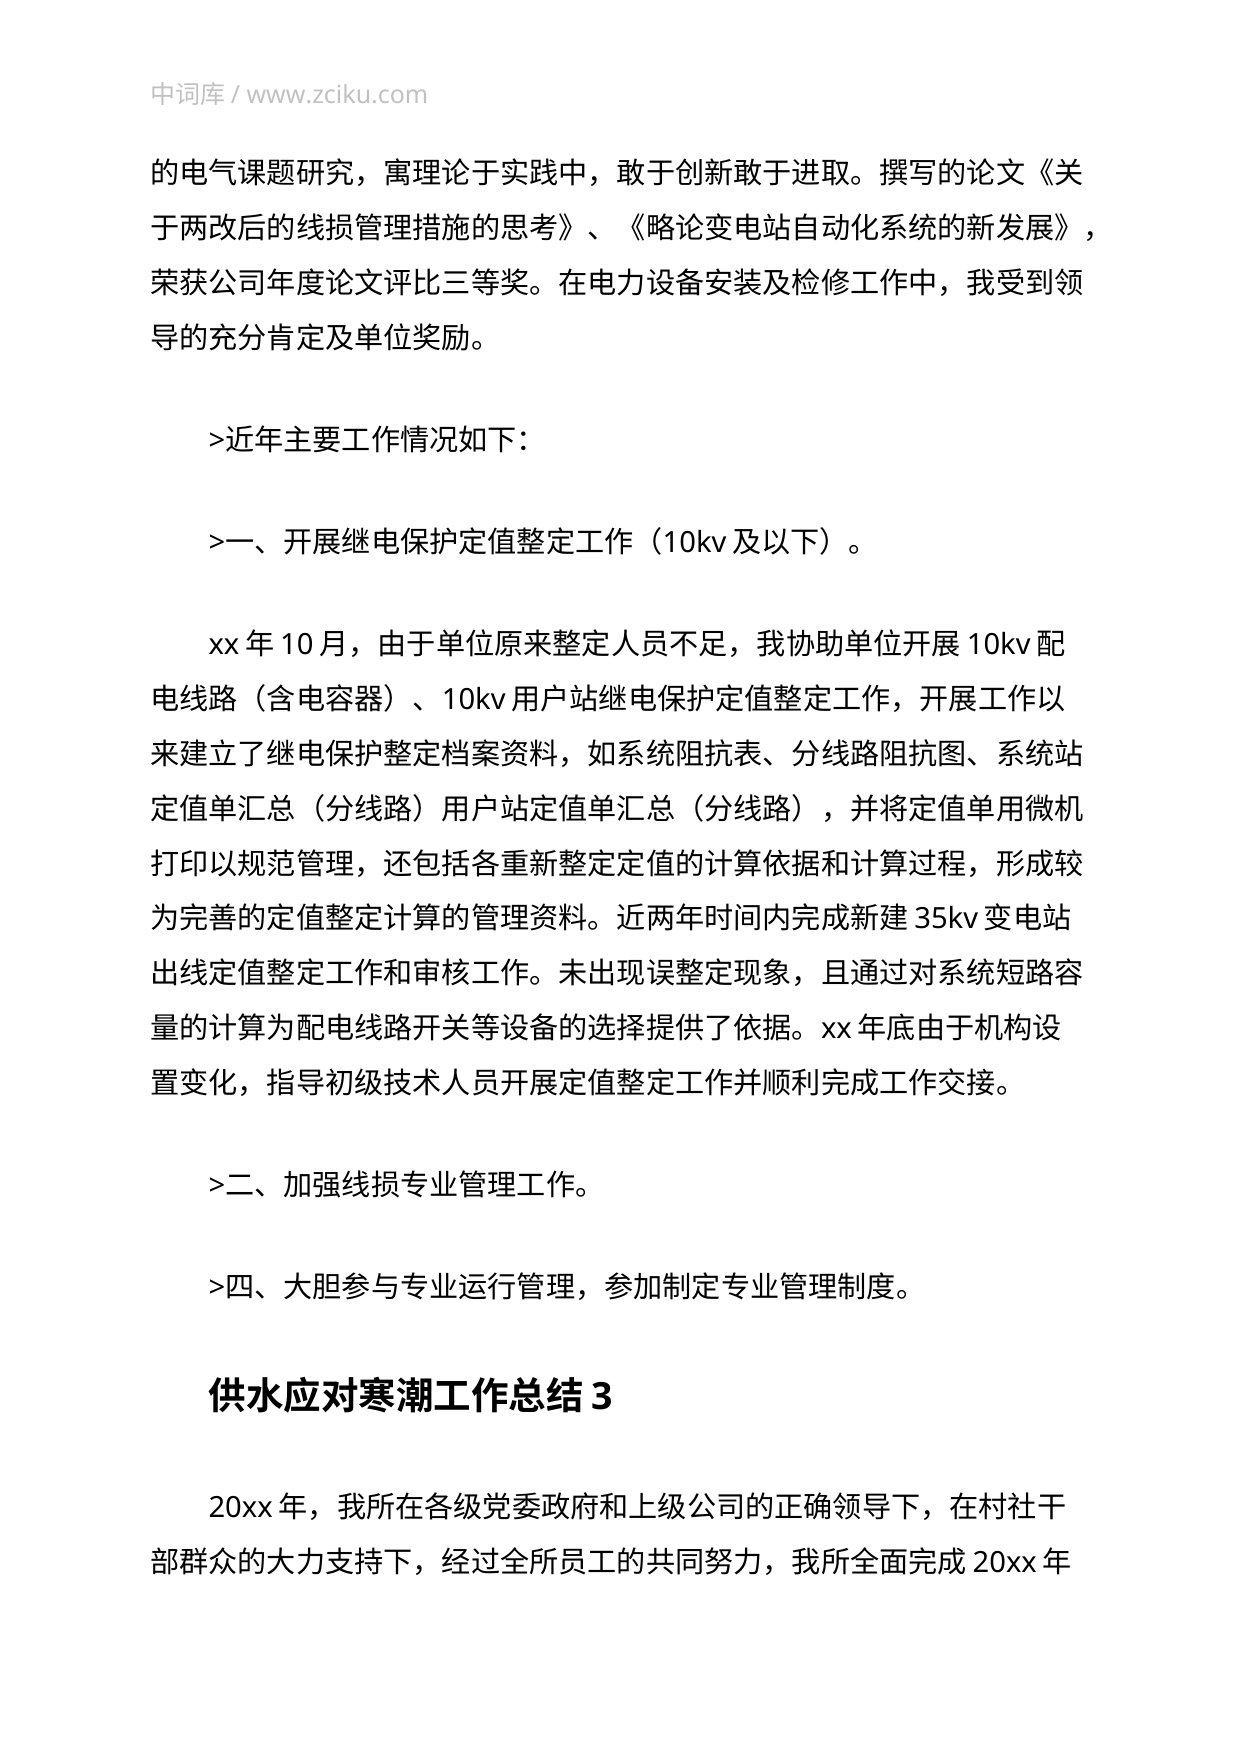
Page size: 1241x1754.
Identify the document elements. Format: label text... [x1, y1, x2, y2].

text 供水应对寒潮工作总结3 [150, 1366, 1090, 1420]
text >四、大胆参与专业运行管理，参加制定专业管理制度。 [150, 1264, 1090, 1306]
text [150, 150, 1090, 357]
text >二、加强线损专业管理工作。 [150, 1162, 1090, 1204]
text >近年主要工作情况如下： [150, 416, 1090, 459]
text xx年10月，由于单位原来整定人员不足，我协助单位开展10kv配电线路（含电容器）、10kv用户站继电保护定值整定工作，开展工作以来建立了继电保护整定档案资料，如系统阻抗表、分线路阻抗图、系统站定值单汇总（分线路）用户站定值单汇总（分线路），并将定值单用微机打印以规范管理，还包括各重新整定定值的计算依据和计算过程，形成较为完善的定值整定计算的管理资料。近两年时间内完成新建35kv变电站出线定值整定工作和审核工作。未出现误整定现象，且通过对系统短路容量的计算为配电线路开关等设备的选择提供了依据。xx年底由于机构设置变化，指导初级技术人员开展定值整定工作并顺利完成工作交接。 [150, 620, 1090, 1102]
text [150, 1483, 1090, 1581]
text >一、开展继电保护定值整定工作（10kv及以下）。 [150, 518, 1090, 561]
